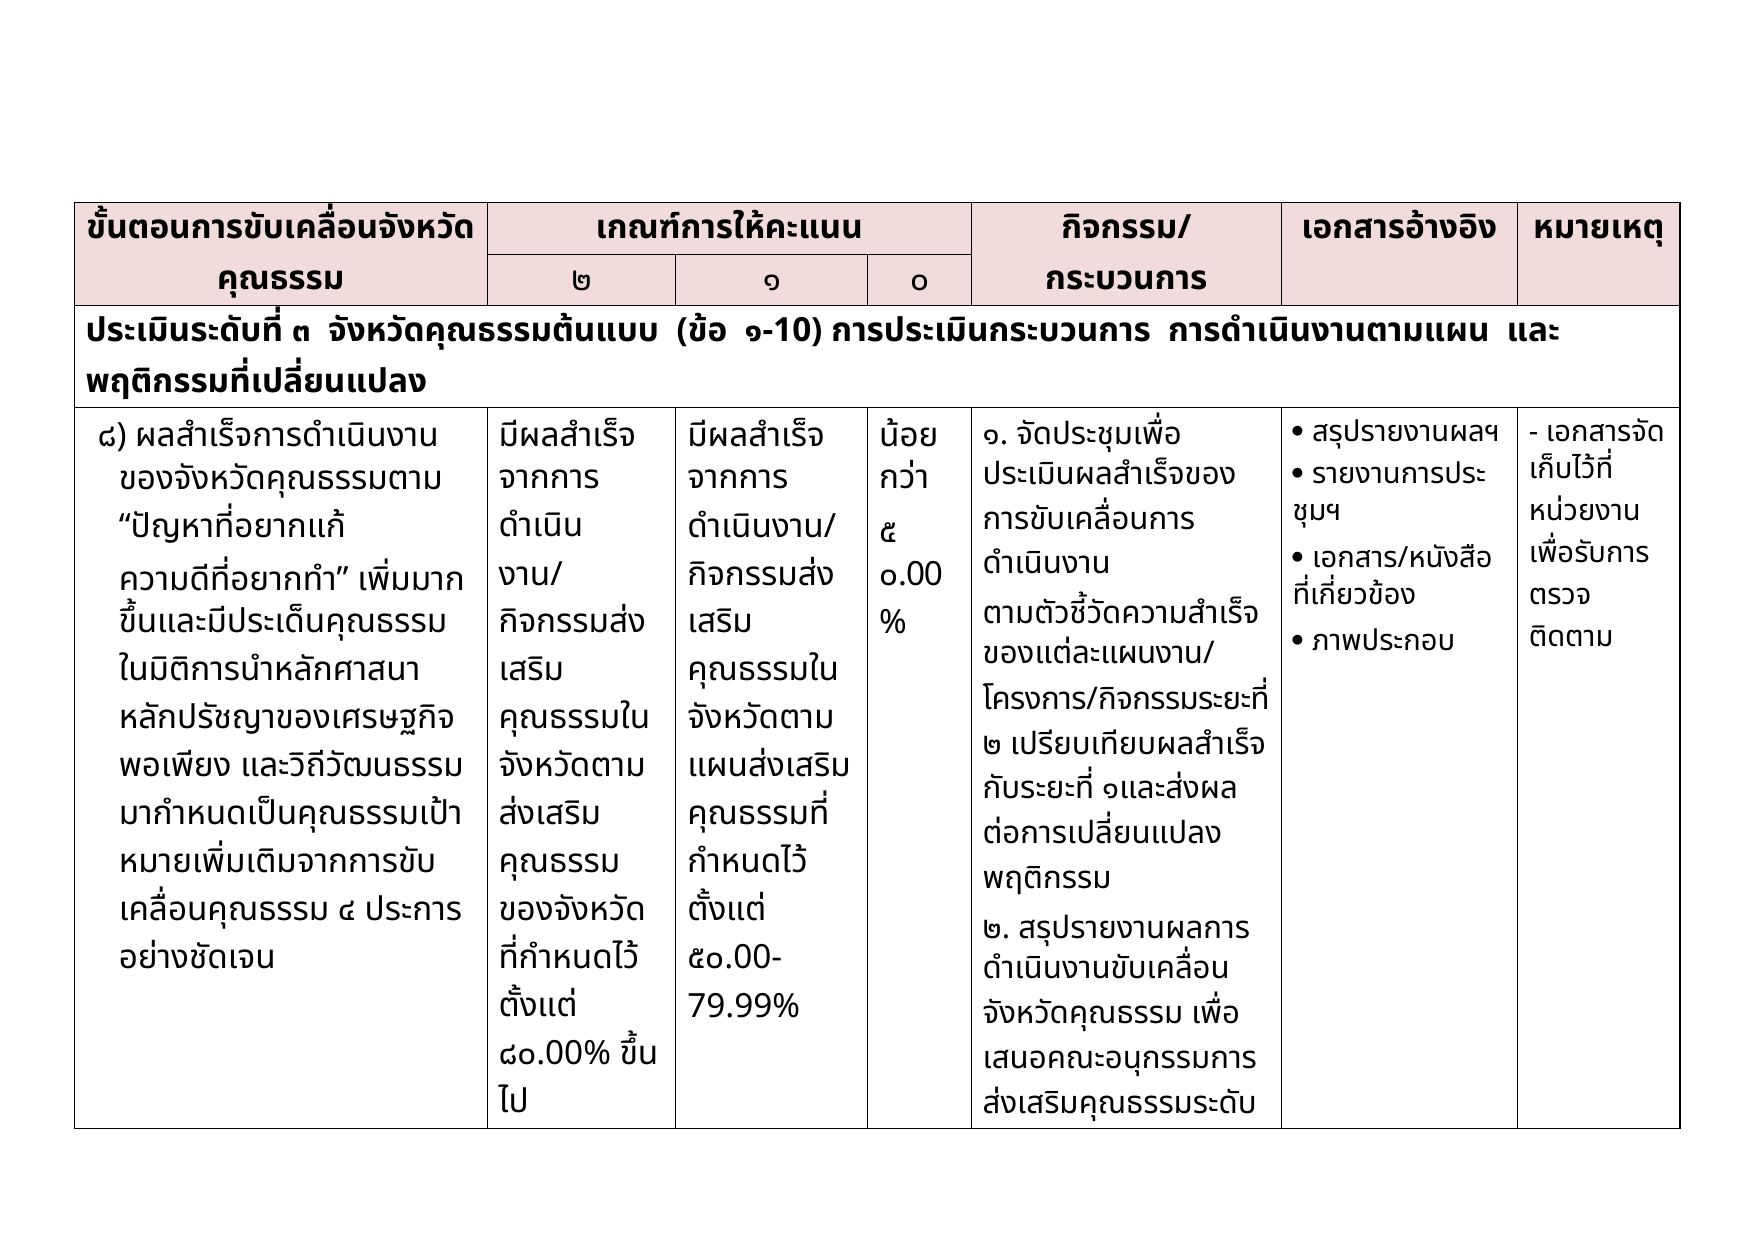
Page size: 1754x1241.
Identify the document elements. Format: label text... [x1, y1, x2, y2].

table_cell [676, 408, 867, 1127]
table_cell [1518, 408, 1679, 1127]
table_header หมายเหตุ [1518, 203, 1679, 305]
table_header ขั้นตอนการขับเคลื่อนจังหวัดคุณธรรม [75, 203, 487, 305]
table_header เกณฑ์การให้คะแนน [488, 203, 971, 254]
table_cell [75, 408, 487, 1127]
table_cell น้อยกว่า ๕๐.00% [868, 408, 971, 1127]
table_header กิจกรรม/กระบวนการ [972, 203, 1281, 305]
table_cell ๑ [676, 255, 867, 305]
table_cell ๒ [488, 255, 675, 305]
table_header เอกสารอ้างอิง [1282, 203, 1517, 305]
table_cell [972, 408, 1281, 1127]
table_cell ๐ [868, 255, 971, 305]
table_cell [488, 408, 675, 1127]
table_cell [1282, 408, 1517, 1127]
table_cell ประเมินระดับที่ ๓ จังหวัดคุณธรรมต้นแบบ (ข้อ ๑-10) การประเมินกระบวนการ การดำเนินงานตามแผน และพฤติกรรมที่เปลี่ยนแปลง [75, 306, 1679, 407]
